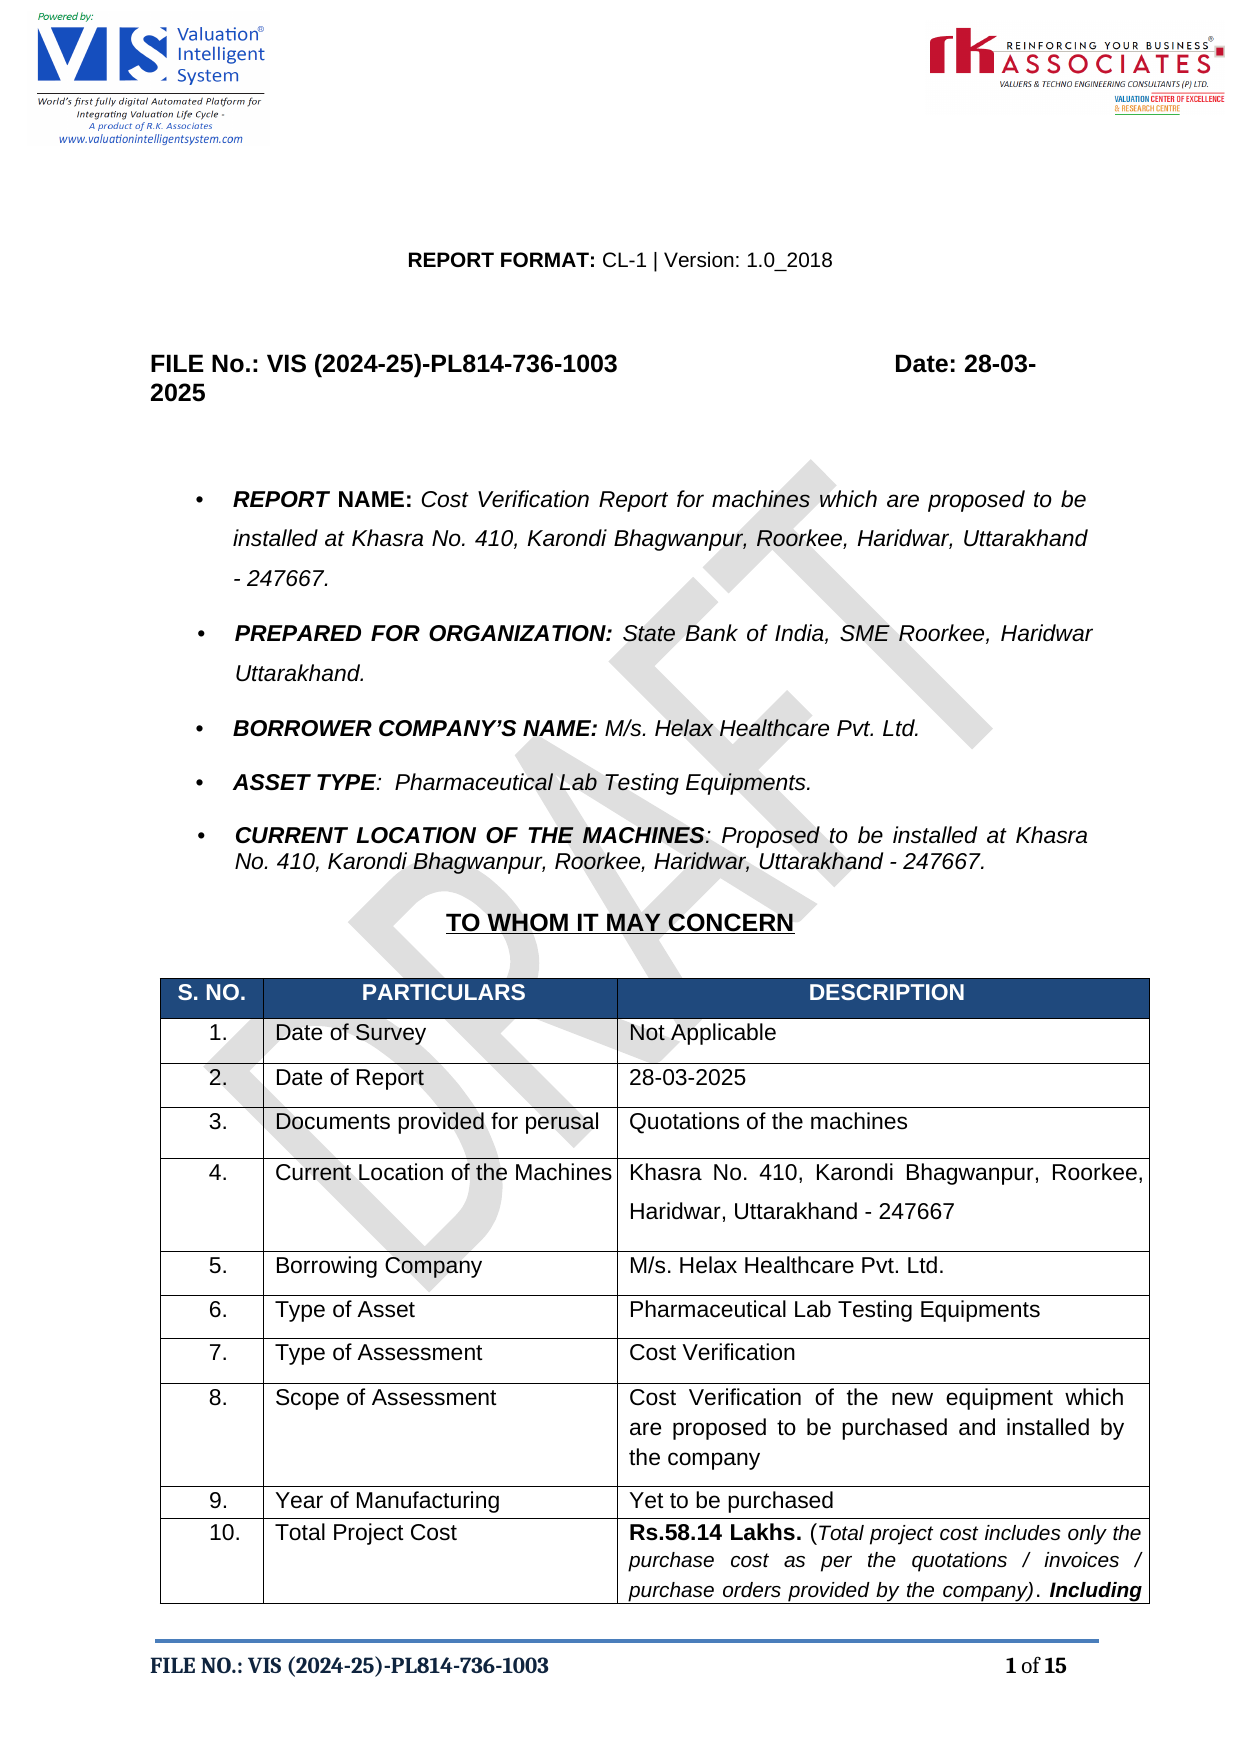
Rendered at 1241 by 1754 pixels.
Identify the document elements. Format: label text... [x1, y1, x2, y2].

table_cell Documents provided for perusal [264, 1108, 617, 1158]
table_cell Quotations of the machines [618, 1108, 1149, 1158]
table_cell 5. [161, 1252, 263, 1295]
table_cell Cost Verification [618, 1339, 1149, 1382]
table_cell 6. [161, 1296, 263, 1338]
table_cell 3. [161, 1108, 263, 1158]
list PREPARED FOR ORGANIZATION: State Bank of India, SME Roorkee, Haridwar Uttarakhand. [197, 620, 1095, 686]
table_header PARTICULARS [264, 979, 617, 1018]
table_cell Date of Survey [264, 1019, 617, 1063]
table_cell Yet to be purchased [618, 1487, 1149, 1517]
table_cell Cost Verification of the new equipment which are proposed to be purchased and installed by the company [618, 1384, 1149, 1486]
table_cell 9. [161, 1487, 263, 1517]
table_cell 8. [161, 1384, 263, 1486]
table_cell Borrowing Company [264, 1252, 617, 1295]
text REPORT FORMAT: CL-1 | Version: 1.0_2018 [150, 248, 1090, 272]
table_cell [618, 1159, 1149, 1251]
table_cell Pharmaceutical Lab Testing Equipments [618, 1296, 1149, 1338]
list CURRENT LOCATION OF THE MACHINES: Proposed to be installed at . [197, 822, 1090, 874]
picture [925, 20, 1225, 114]
table_cell M/s. Helax Healthcare Pvt. Ltd. [618, 1252, 1149, 1295]
table_cell 7. [161, 1339, 263, 1382]
list REPORT NAME: Cost Verification Report for machines which are proposed to be installed at . [195, 486, 1090, 591]
table_cell [618, 1064, 1149, 1107]
picture [26, 11, 271, 146]
table_cell 4. [161, 1159, 263, 1251]
table_cell Type of Asset [264, 1296, 617, 1338]
list ASSET TYPE: Pharmaceutical Lab Testing Equipments. [195, 769, 1090, 795]
table_cell Current Location of the Machines [264, 1159, 617, 1251]
table_cell Not Applicable [618, 1019, 1149, 1063]
table_cell Scope of Assessment [264, 1384, 617, 1486]
table_header DESCRIPTION [618, 979, 1149, 1018]
table_cell 2. [161, 1064, 263, 1107]
table_header S. NO. [161, 979, 263, 1018]
text TO WHOM IT MAY CONCERN [150, 908, 1090, 937]
table_cell Year of Manufacturing [264, 1487, 617, 1517]
table_cell Total Project Cost [264, 1519, 617, 1603]
table_cell Type of Assessment [264, 1339, 617, 1382]
table_cell 10. [161, 1519, 263, 1603]
list BORROWER COMPANY’S NAME: M/s. Helax Healthcare Pvt. Ltd. [195, 715, 1090, 742]
subtitle FILE No.: VIS (2024-25)-PL814-736-1003 Date: [150, 349, 1092, 407]
table_cell Date of Report [264, 1064, 617, 1107]
table_cell 1. [161, 1019, 263, 1063]
